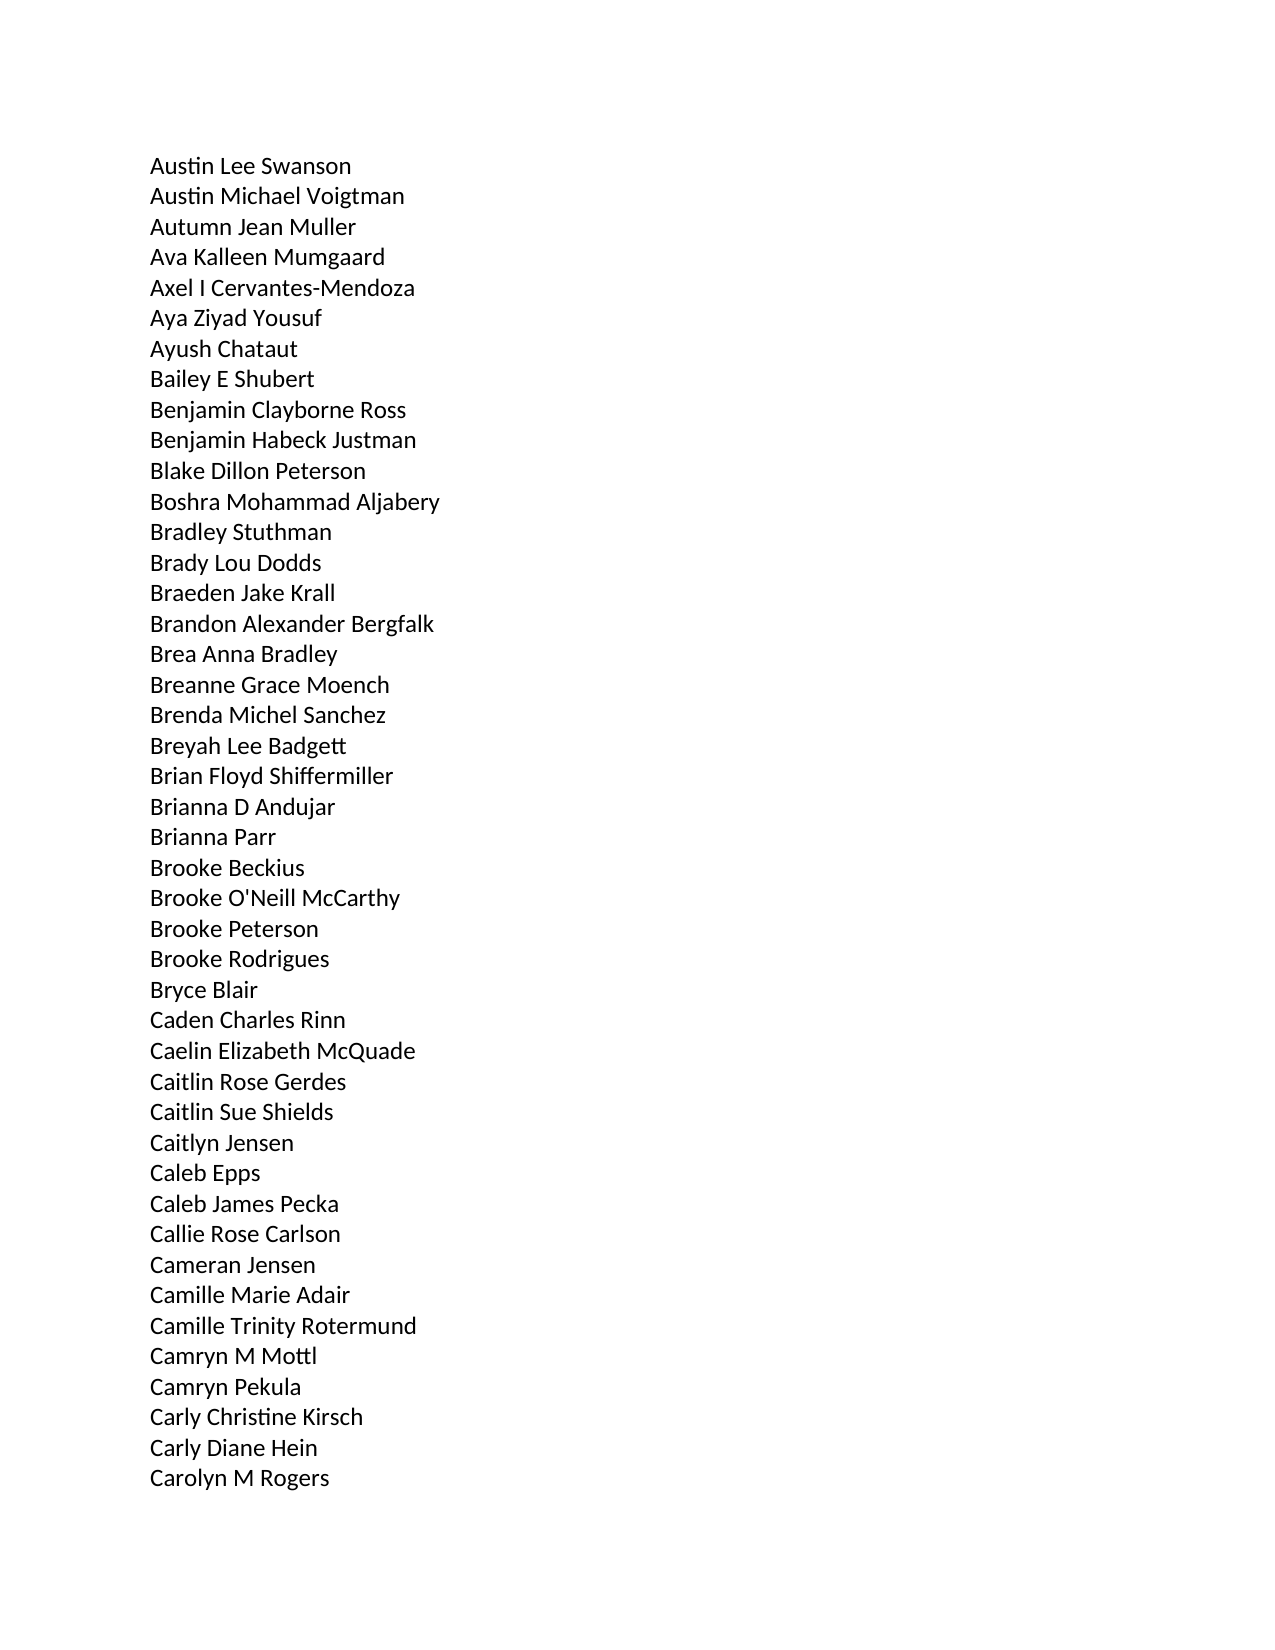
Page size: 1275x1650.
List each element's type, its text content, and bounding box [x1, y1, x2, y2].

text Braeden Jake Krall [150, 577, 1125, 608]
text Ava Kalleen Mumgaard [150, 242, 1125, 272]
text Bailey E Shubert [150, 364, 1125, 394]
text Breanne Grace Moench [150, 669, 1125, 699]
text Bryce Blair [150, 974, 1125, 1004]
text Brandon Alexander Bergfalk [150, 608, 1125, 638]
text Carly Christine Kirsch [150, 1401, 1125, 1432]
text Brooke O'Neill McCarthy [150, 882, 1125, 913]
text Brady Lou Dodds [150, 547, 1125, 577]
text Brianna D Andujar [150, 791, 1125, 821]
text Breyah Lee Badgett [150, 730, 1125, 760]
text Brea Anna Bradley [150, 638, 1125, 669]
text Autumn Jean Muller [150, 211, 1125, 242]
text Caleb Epps [150, 1157, 1125, 1188]
text Carolyn M Rogers [150, 1462, 1125, 1493]
text Camryn Pekula [150, 1371, 1125, 1401]
text Caleb James Pecka [150, 1188, 1125, 1218]
text Benjamin Habeck Justman [150, 425, 1125, 455]
text Axel I Cervantes-Mendoza [150, 272, 1125, 303]
text Benjamin Clayborne Ross [150, 394, 1125, 425]
text Brenda Michel Sanchez [150, 699, 1125, 730]
text Brooke Peterson [150, 913, 1125, 943]
text Caitlyn Jensen [150, 1127, 1125, 1157]
text Brooke Beckius [150, 852, 1125, 882]
text Brianna Parr [150, 821, 1125, 852]
text Austin Lee Swanson [150, 150, 1125, 181]
text Callie Rose Carlson [150, 1218, 1125, 1249]
text Ayush Chataut [150, 333, 1125, 364]
text Austin Michael Voigtman [150, 181, 1125, 211]
text Blake Dillon Peterson [150, 455, 1125, 486]
text Caitlin Rose Gerdes [150, 1066, 1125, 1096]
text Camryn M Mottl [150, 1340, 1125, 1371]
text Caelin Elizabeth McQuade [150, 1035, 1125, 1066]
text Bradley Stuthman [150, 516, 1125, 547]
text Brian Floyd Shiffermiller [150, 760, 1125, 791]
text Boshra Mohammad Aljabery [150, 486, 1125, 516]
text Camille Marie Adair [150, 1279, 1125, 1310]
text Cameran Jensen [150, 1249, 1125, 1279]
text Caden Charles Rinn [150, 1004, 1125, 1035]
text Carly Diane Hein [150, 1432, 1125, 1462]
text Caitlin Sue Shields [150, 1096, 1125, 1127]
text Camille Trinity Rotermund [150, 1310, 1125, 1340]
text Aya Ziyad Yousuf [150, 303, 1125, 333]
text Brooke Rodrigues [150, 943, 1125, 974]
